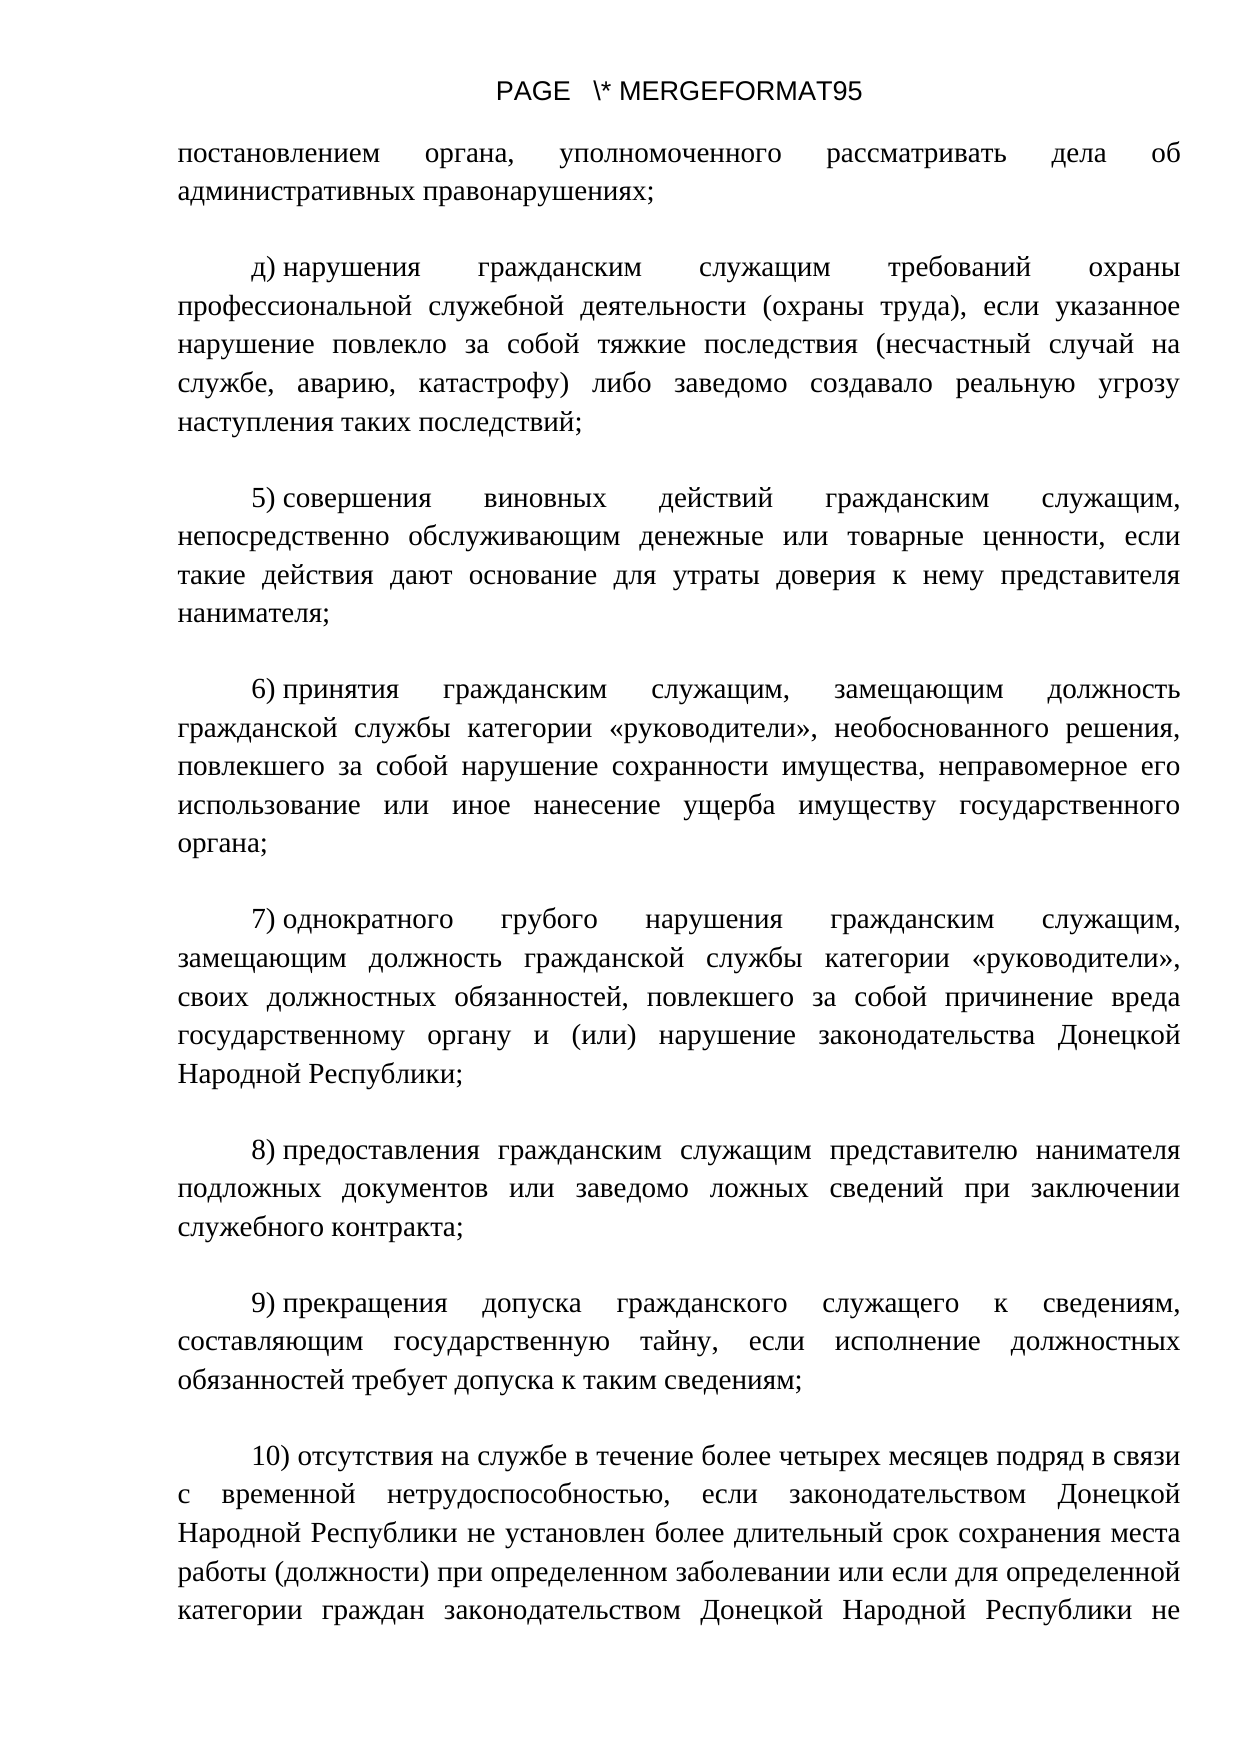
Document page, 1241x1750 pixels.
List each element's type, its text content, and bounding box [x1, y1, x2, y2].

text 9) прекращения допуска гражданского служащего к сведениям, составляющим государственную тайну, если исполнение должностных обязанностей требует допуска к таким сведениям; [177, 1285, 1181, 1396]
text 6) принятия гражданским служащим, замещающим должность гражданской службы категории «руководители», необоснованного решения, повлекшего за собой нарушение сохранности имущества, неправомерное его использование или иное нанесение ущерба имуществу государственного органа; [177, 671, 1181, 859]
text 5) совершения виновных действий гражданским служащим, непосредственно обслуживающим денежные или товарные ценности, если такие действия дают основание для утраты доверия к нему представителя нанимателя; [177, 480, 1181, 629]
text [177, 135, 1181, 207]
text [177, 1438, 1181, 1626]
text д) нарушения гражданским служащим требований охраны профессиональной служебной деятельности (охраны труда), если указанное нарушение повлекло за собой тяжкие последствия (несчастный случай на службе, аварию, катастрофу) либо заведомо создавало реальную угрозу наступления таких последствий; [177, 249, 1181, 437]
text 7) однократного грубого нарушения гражданским служащим, замещающим должность гражданской службы категории «руководители», своих должностных обязанностей, повлекшего за собой причинение вреда государственному органу и (или) нарушение законодательства Донецкой Народной Республики; [177, 902, 1181, 1089]
text 8) предоставления гражданским служащим представителю нанимателя подложных документов или заведомо ложных сведений при заключении служебного контракта; [177, 1132, 1181, 1242]
